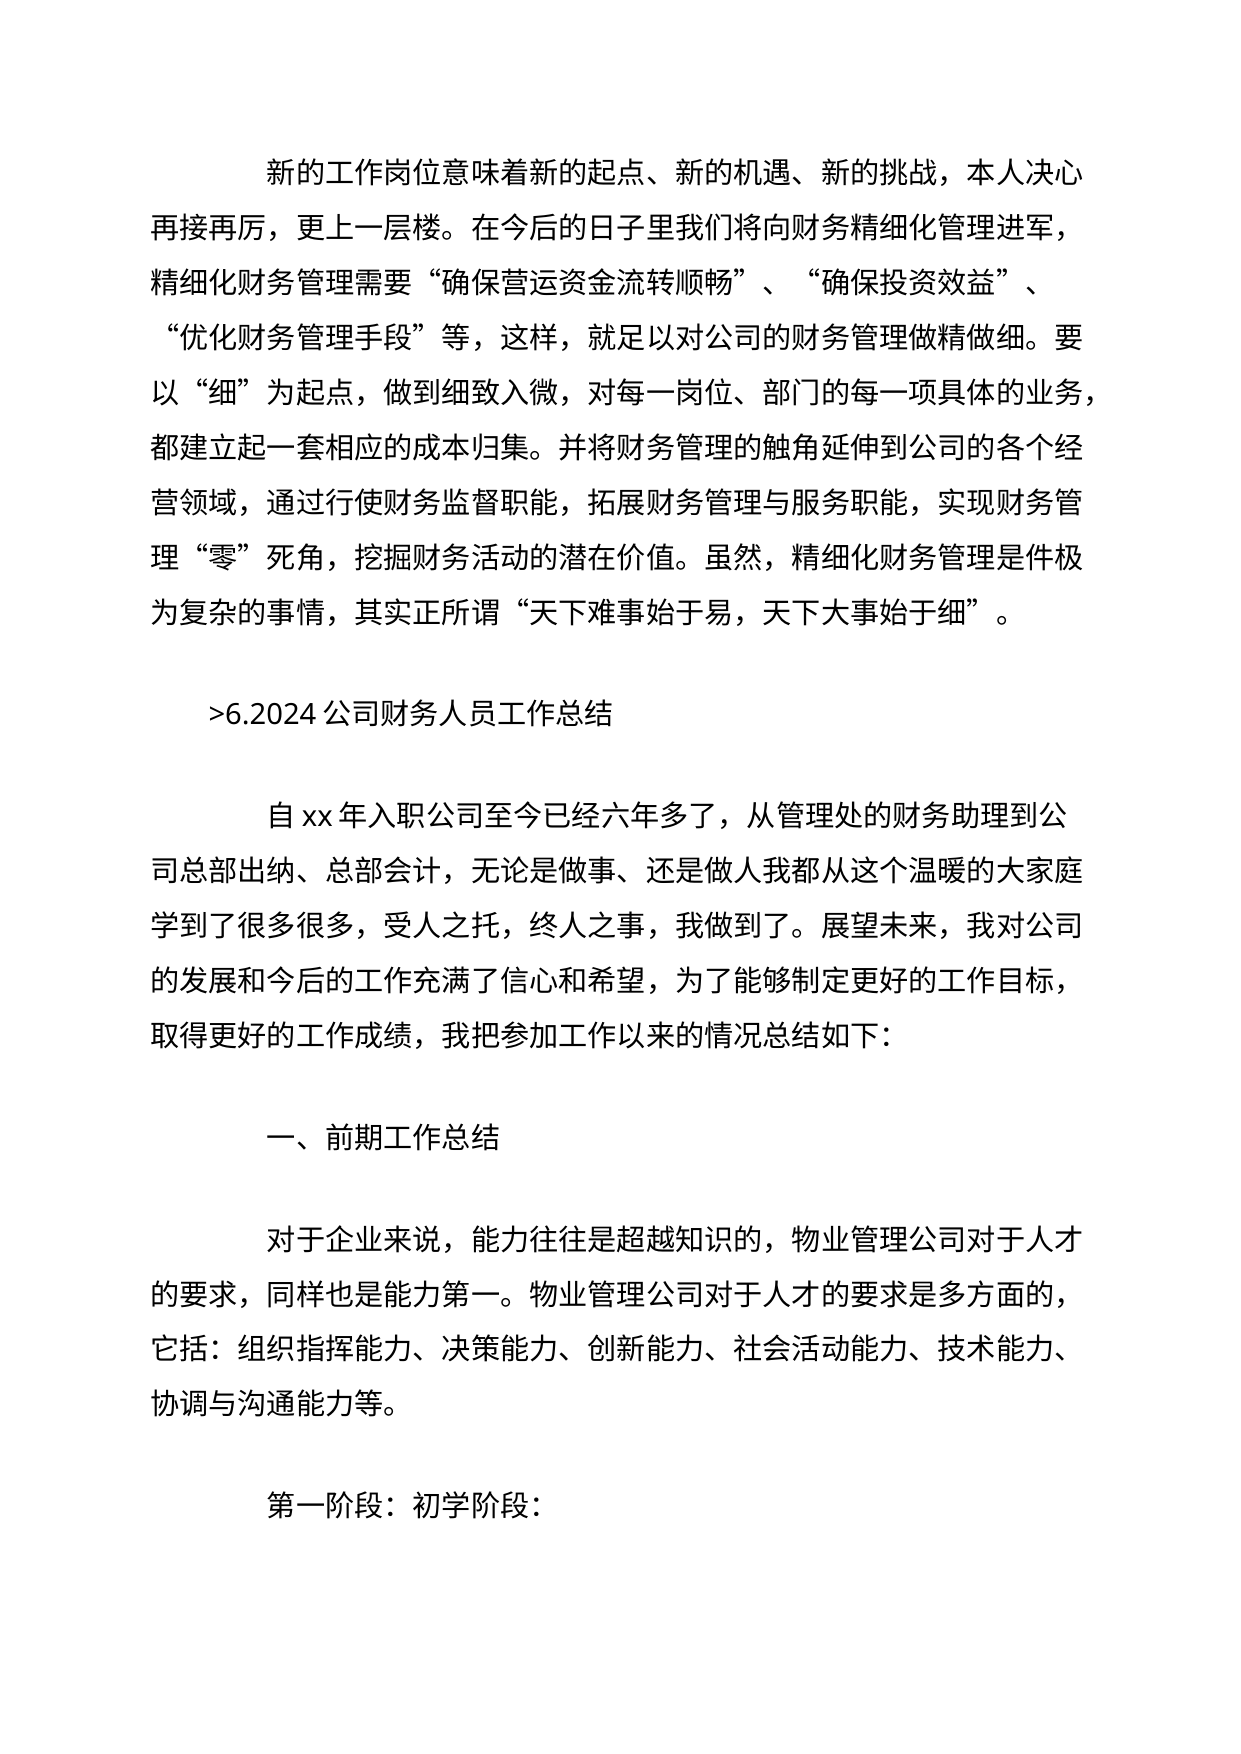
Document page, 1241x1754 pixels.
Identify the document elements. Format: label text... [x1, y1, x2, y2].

text 一、前期工作总结 [150, 1114, 1090, 1157]
text 新的工作岗位意味着新的起点、新的机遇、新的挑战，本人决心再接再厉，更上一层楼。在今后的日子里我们将向财务精细化管理进军，精细化财务管理需要“确保营运资金流转顺畅”、“确保投资效益”、“优化财务管理手段”等，这样，就足以对公司的财务管理做精做细。要以“细”为起点，做到细致入微，对每一岗位、部门的每一项具体的业务，都建立起一套相应的成本归集。并将财务管理的触角延伸到公司的各个经营领域，通过行使财务监督职能，拓展财务管理与服务职能，实现财务管理“零”死角，挖掘财务活动的潜在价值。虽然，精细化财务管理是件极为复杂的事情，其实正所谓“天下难事始于易，天下大事始于细”。 [150, 150, 1090, 631]
text 自xx年入职公司至今已经六年多了，从管理处的财务助理到公司总部出纳、总部会计，无论是做事、还是做人我都从这个温暖的大家庭学到了很多很多，受人之托，终人之事，我做到了。展望未来，我对公司的发展和今后的工作充满了信心和希望，为了能够制定更好的工作目标，取得更好的工作成绩，我把参加工作以来的情况总结如下： [150, 793, 1090, 1055]
text 第一阶段：初学阶段： [150, 1483, 1090, 1525]
text >6.2024公司财务人员工作总结 [150, 691, 1090, 733]
text 对于企业来说，能力往往是超越知识的，物业管理公司对于人才的要求，同样也是能力第一。物业管理公司对于人才的要求是多方面的，它括：组织指挥能力、决策能力、创新能力、社会活动能力、技术能力、协调与沟通能力等。 [150, 1216, 1090, 1423]
